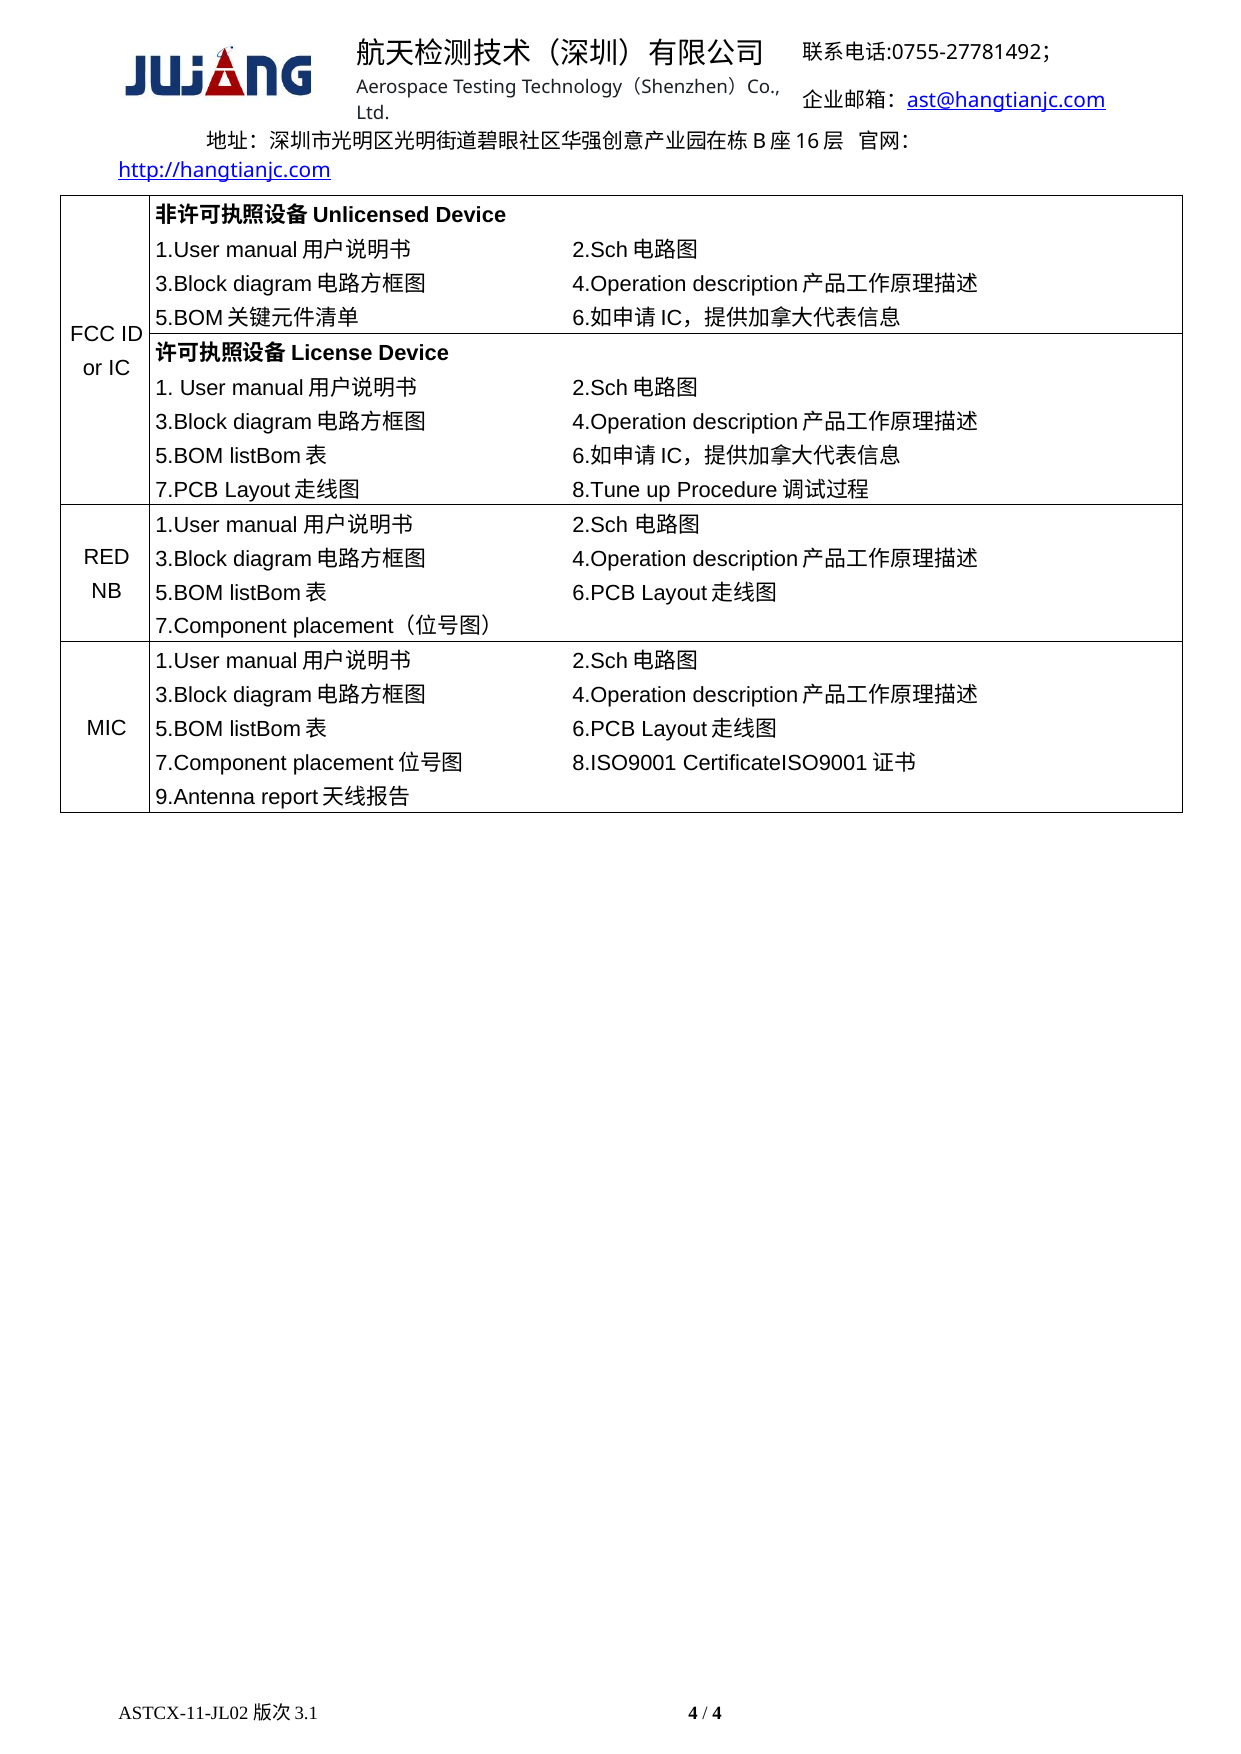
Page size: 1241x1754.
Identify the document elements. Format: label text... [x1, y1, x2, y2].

picture [118, 44, 332, 110]
table_cell 许可执照设备License Device [150, 334, 1182, 367]
table_cell 1.User manual用户说明书 2.Sch电路图 3.Block diagram电路方框图 4.Operation description产品工作原理描述 5.BOM listBom表 6.PCB Layout走线图 7.Component placement位号图 8.ISO9001 CertificateISO9001证书 9.Antenna report天线报告 [150, 642, 1182, 812]
table_cell 非许可执照设备Unlicensed Device [150, 196, 1182, 229]
table_cell FCC ID or IC [61, 196, 149, 504]
table_cell 1.User manual 用户说明书 2.Sch 电路图 3.Block diagram电路方框图 4.Operation description产品工作原理描述 5.BOM listBom表 6.PCB Layout走线图 7.Component placement（位号图） [150, 505, 1182, 641]
table_cell 1. User manual用户说明书 2.Sch电路图 3.Block diagram电路方框图 4.Operation description产品工作原理描述 5.BOM listBom表 6.如申请IC，提供加拿大代表信息 7.PCB Layout走线图 8.Tune up Procedure调试过程 [150, 368, 1182, 504]
table_cell RED NB [61, 505, 149, 641]
table_cell 1.User manual用户说明书 2.Sch电路图 3.Block diagram电路方框图 4.Operation description产品工作原理描述 5.BOM关键元件清单 6.如申请IC，提供加拿大代表信息 [150, 230, 1182, 332]
table_cell MIC [61, 642, 149, 812]
